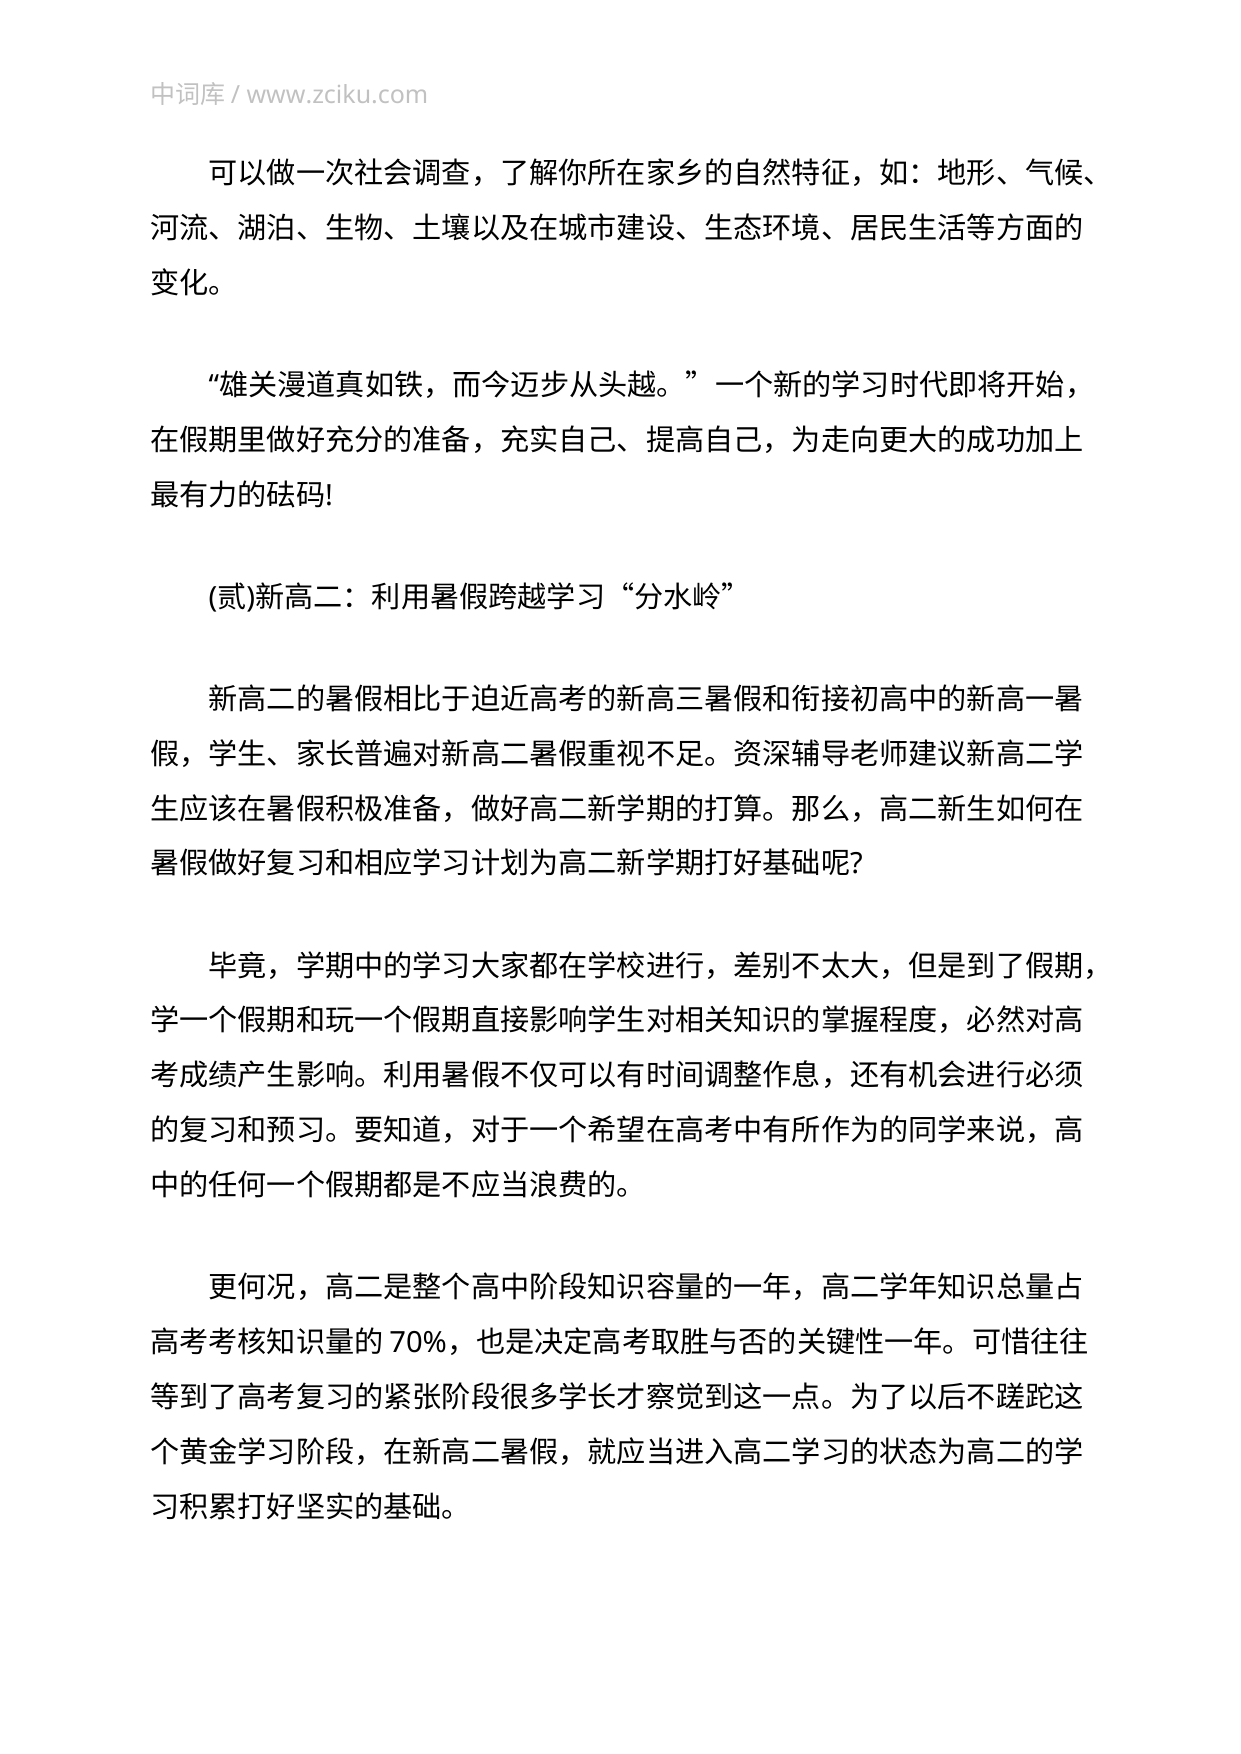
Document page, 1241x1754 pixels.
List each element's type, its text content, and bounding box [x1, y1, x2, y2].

text “雄关漫道真如铁，而今迈步从头越。”一个新的学习时代即将开始，在假期里做好充分的准备，充实自己、提高自己，为走向更大的成功加上最有力的砝码! [150, 362, 1090, 514]
text 新高二的暑假相比于迫近高考的新高三暑假和衔接初高中的新高一暑假，学生、家长普遍对新高二暑假重视不足。资深辅导老师建议新高二学生应该在暑假积极准备，做好高二新学期的打算。那么，高二新生如何在暑假做好复习和相应学习计划为高二新学期打好基础呢? [150, 675, 1090, 882]
text 更何况，高二是整个高中阶段知识容量的一年，高二学年知识总量占高考考核知识量的70%，也是决定高考取胜与否的关键性一年。可惜往往等到了高考复习的紧张阶段很多学长才察觉到这一点。为了以后不蹉跎这个黄金学习阶段，在新高二暑假，就应当进入高二学习的状态为高二的学习积累打好坚实的基础。 [150, 1263, 1090, 1525]
text (贰)新高二：利用暑假跨越学习“分水岭” [150, 573, 1090, 616]
text 毕竟，学期中的学习大家都在学校进行，差别不太大，但是到了假期，学一个假期和玩一个假期直接影响学生对相关知识的掌握程度，必然对高考成绩产生影响。利用暑假不仅可以有时间调整作息，还有机会进行必须的复习和预习。要知道，对于一个希望在高考中有所作为的同学来说，高中的任何一个假期都是不应当浪费的。 [150, 942, 1090, 1204]
text 可以做一次社会调查，了解你所在家乡的自然特征，如：地形、气候、河流、湖泊、生物、土壤以及在城市建设、生态环境、居民生活等方面的变化。 [150, 150, 1090, 302]
